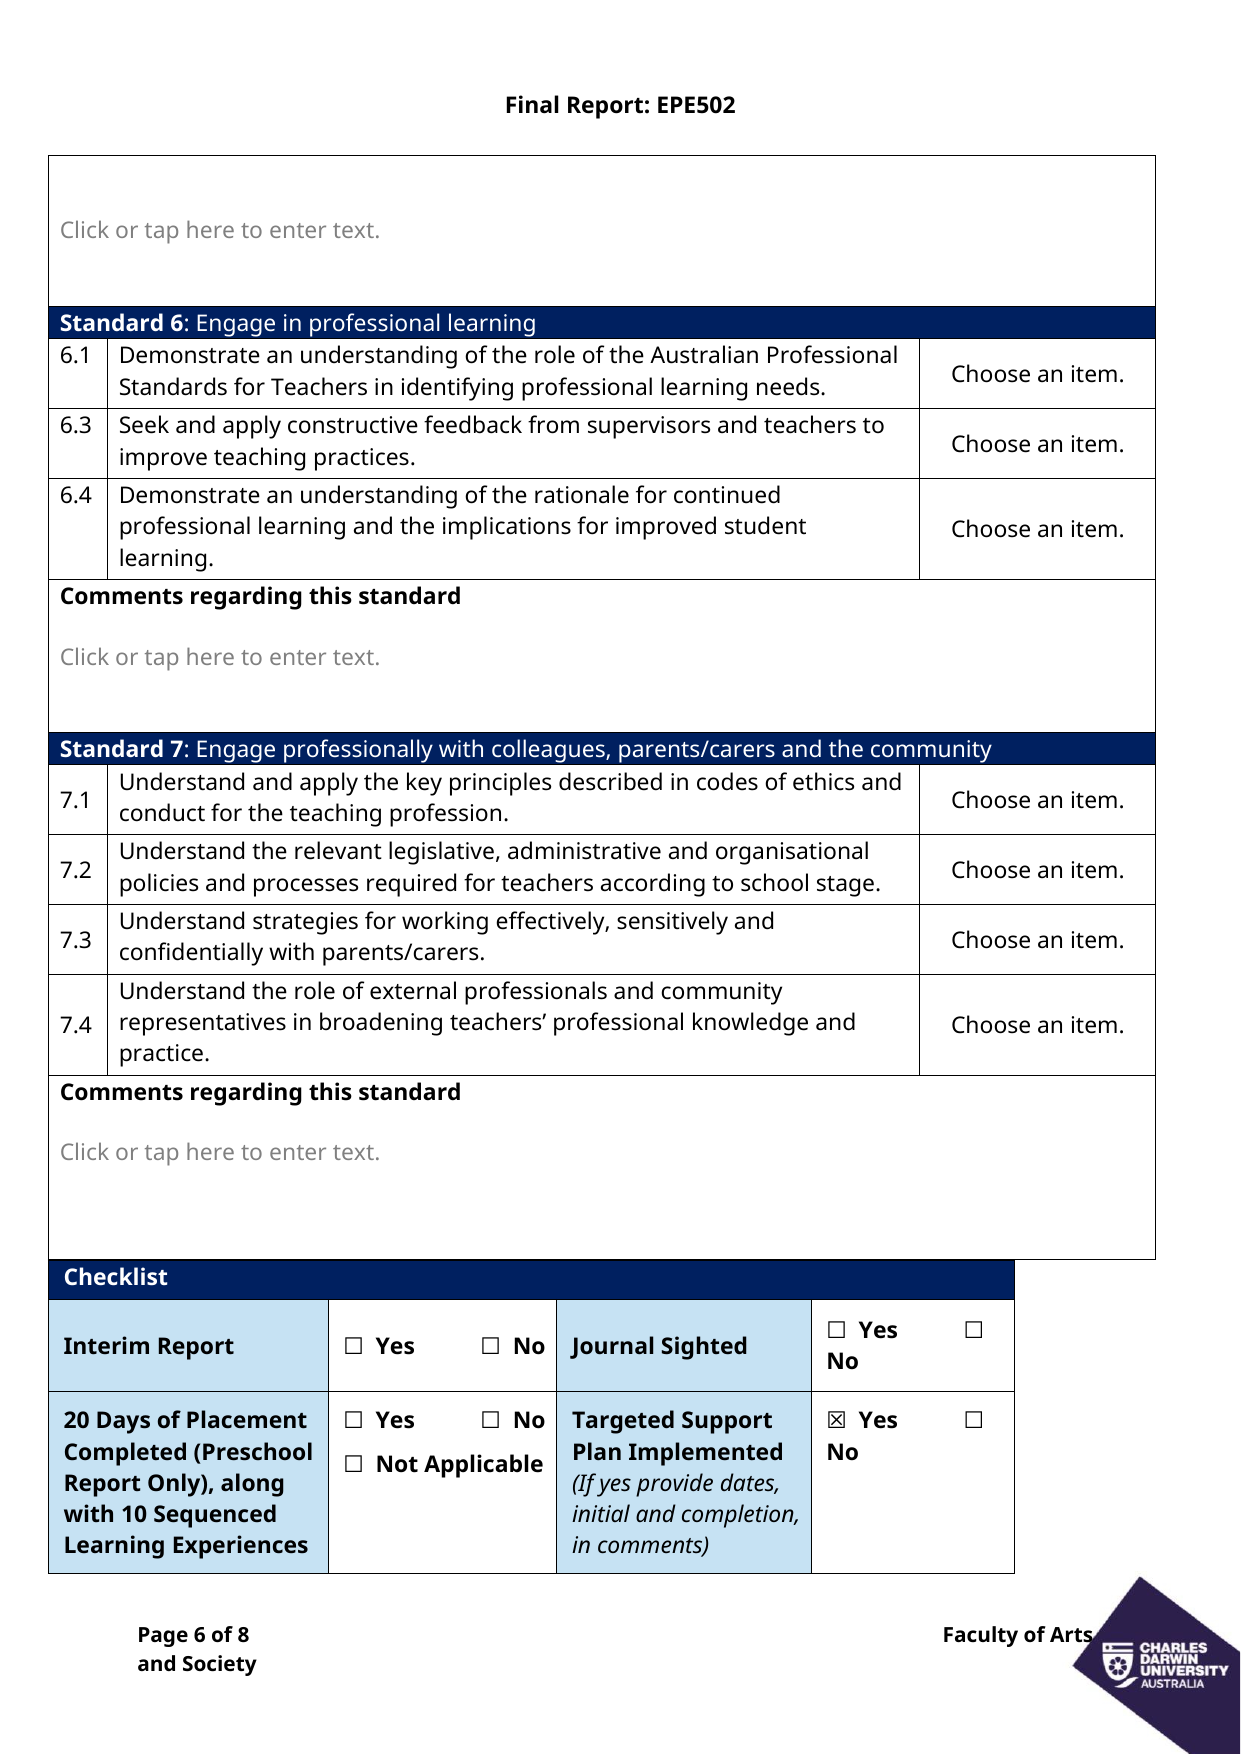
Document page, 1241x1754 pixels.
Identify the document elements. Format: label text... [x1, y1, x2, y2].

table_cell 7.3 [49, 905, 107, 974]
table_cell Demonstrate an understanding of the rationale for continued professional learning and the implications for improved student learning. [108, 479, 919, 579]
table_cell Targeted Support Plan Implemented (If yes provide dates, initial and completion, in comments) [557, 1392, 811, 1573]
table_cell 7.2 [49, 835, 107, 904]
table_cell 7.4 [49, 975, 107, 1075]
table_cell Understand and apply the key principles described in codes of ethics and conduct for the teaching profession. [108, 765, 919, 834]
table_cell Journal Sighted [557, 1300, 811, 1391]
table_cell Understand the relevant legislative, administrative and organisational policies and processes required for teachers according to school stage. [108, 835, 919, 904]
table_cell Yes No [812, 1392, 1014, 1573]
table_header Checklist [49, 1261, 1014, 1299]
table_cell Yes No [812, 1300, 1014, 1391]
table_cell Comments regarding this standard [49, 1076, 1155, 1259]
table_cell Standard 6: Engage in professional learning [49, 307, 1155, 338]
table_cell Standard 7: Engage professionally with colleagues, parents/carers and the community [49, 733, 1155, 764]
picture [1050, 1571, 1241, 1754]
table_cell Yes No [329, 1300, 556, 1391]
table_cell Understand the role of external professionals and community representatives in broadening teachers’ professional knowledge and practice. [108, 975, 919, 1075]
table_cell 20 Days of Placement Completed (Preschool Report Only), along with 10 Sequenced Learning Experiences [49, 1392, 328, 1573]
table_cell 7.1 [49, 765, 107, 834]
table_cell Seek and apply constructive feedback from supervisors and teachers to improve teaching practices. [108, 409, 919, 478]
table_cell 6.4 [49, 479, 107, 579]
table_cell Interim Report [49, 1300, 328, 1391]
table_cell Understand strategies for working effectively, sensitively and confidentially with parents/carers. [108, 905, 919, 974]
table_cell Demonstrate an understanding of the role of the Australian Professional Standards for Teachers in identifying professional learning needs. [108, 339, 919, 408]
table_cell 6.1 [49, 339, 107, 408]
table_cell 6.3 [49, 409, 107, 478]
table_cell Comments regarding this standard [49, 580, 1155, 732]
table_cell Yes No Not Applicable [329, 1392, 556, 1573]
table_cell Comments regarding this standard [49, 156, 1155, 306]
